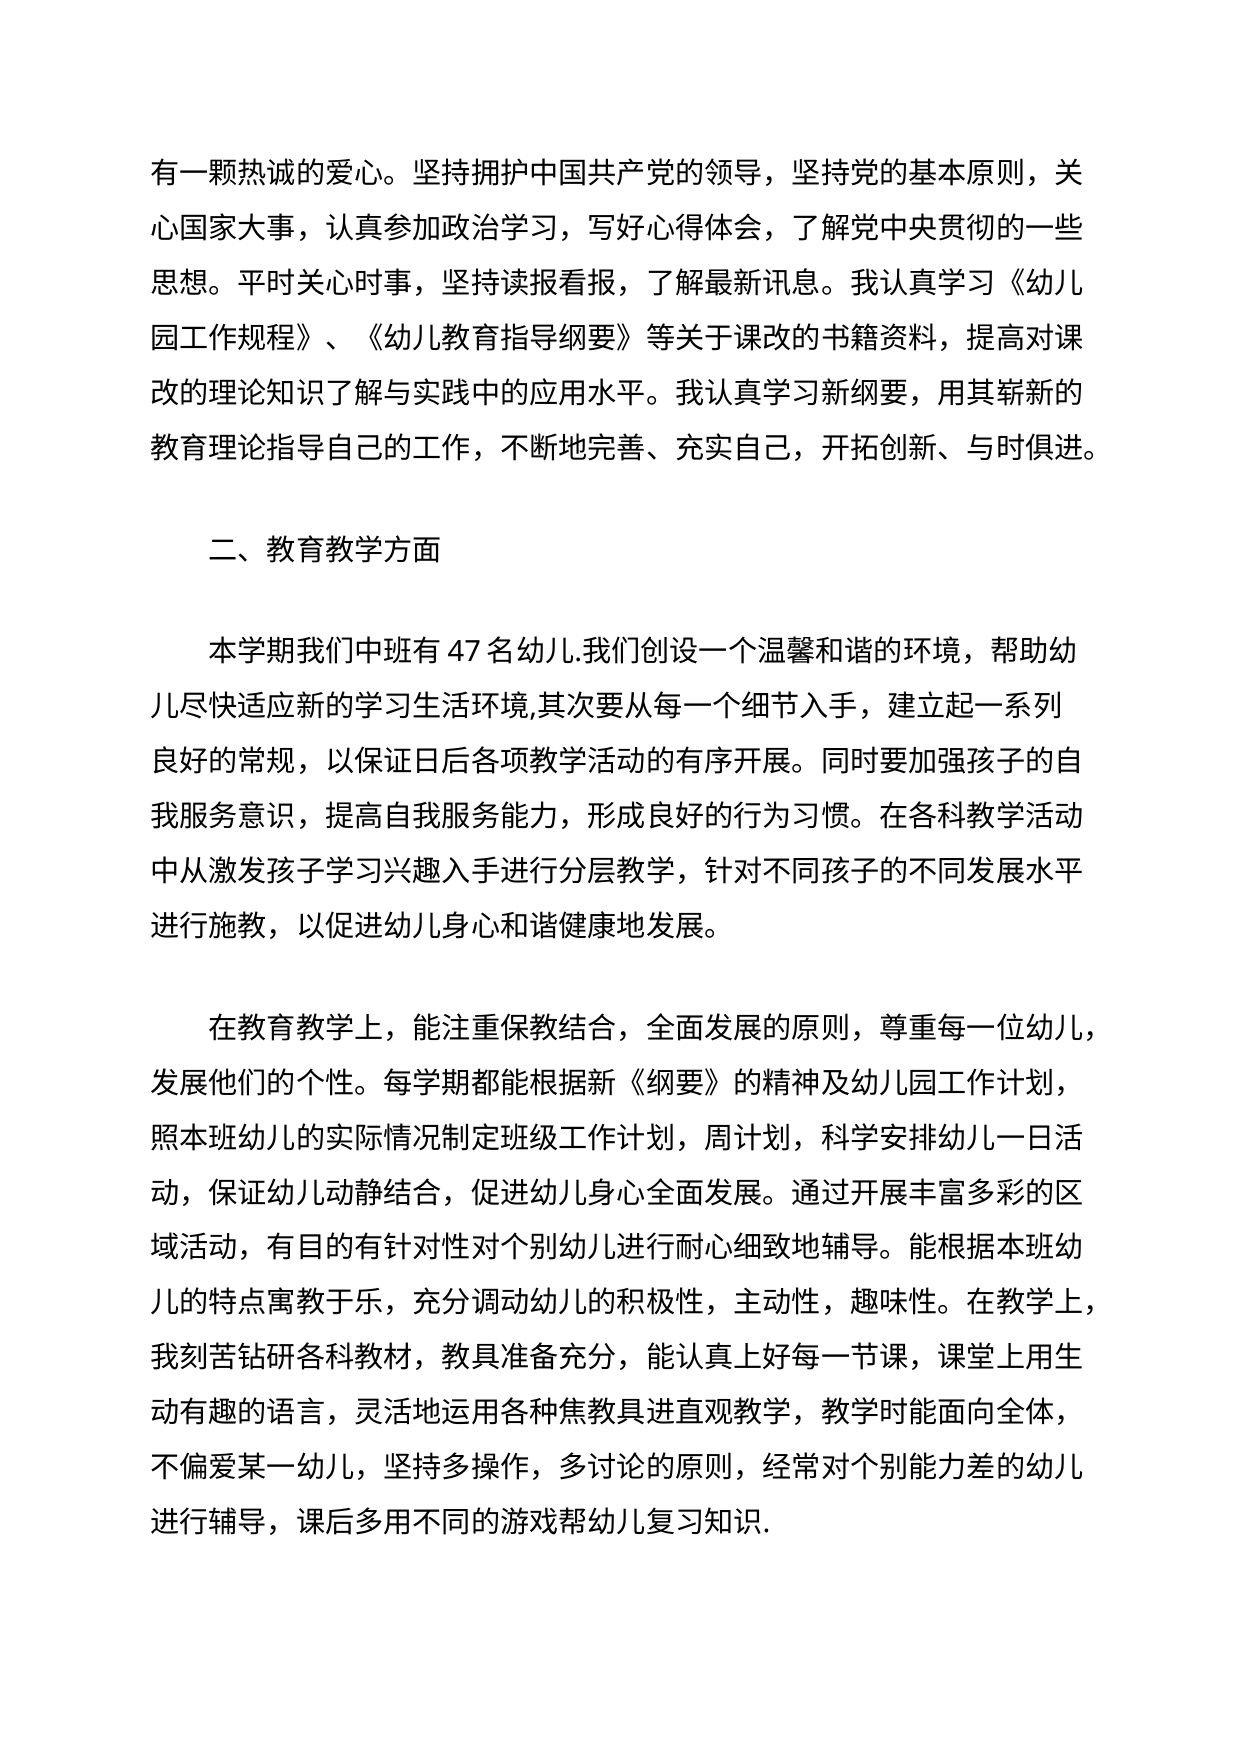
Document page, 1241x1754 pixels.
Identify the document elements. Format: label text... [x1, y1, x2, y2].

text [150, 150, 1090, 467]
text 在教育教学上，能注重保教结合，全面发展的原则，尊重每一位幼儿，发展他们的个性。每学期都能根据新《纲要》的精神及幼儿园工作计划，照本班幼儿的实际情况制定班级工作计划，周计划，科学安排幼儿一日活动，保证幼儿动静结合，促进幼儿身心全面发展。通过开展丰富多彩的区域活动，有目的有针对性对个别幼儿进行耐心细致地辅导。能根据本班幼儿的特点寓教于乐，充分调动幼儿的积极性，主动性，趣味性。在教学上，我刻苦钻研各科教材，教具准备充分，能认真上好每一节课，课堂上用生动有趣的语言，灵活地运用各种焦教具进直观教学，教学时能面向全体，不偏爱某一幼儿，坚持多操作，多讨论的原则，经常对个别能力差的幼儿进行辅导，课后多用不同的游戏帮幼儿复习知识. [150, 1004, 1090, 1541]
text 二、教育教学方面 [150, 526, 1090, 568]
text 本学期我们中班有47名幼儿.我们创设一个温馨和谐的环境，帮助幼儿尽快适应新的学习生活环境,其次要从每一个细节入手，建立起一系列良好的常规，以保证日后各项教学活动的有序开展。同时要加强孩子的自我服务意识，提高自我服务能力，形成良好的行为习惯。在各科教学活动中从激发孩子学习兴趣入手进行分层教学，针对不同孩子的不同发展水平进行施教，以促进幼儿身心和谐健康地发展。 [150, 628, 1090, 945]
